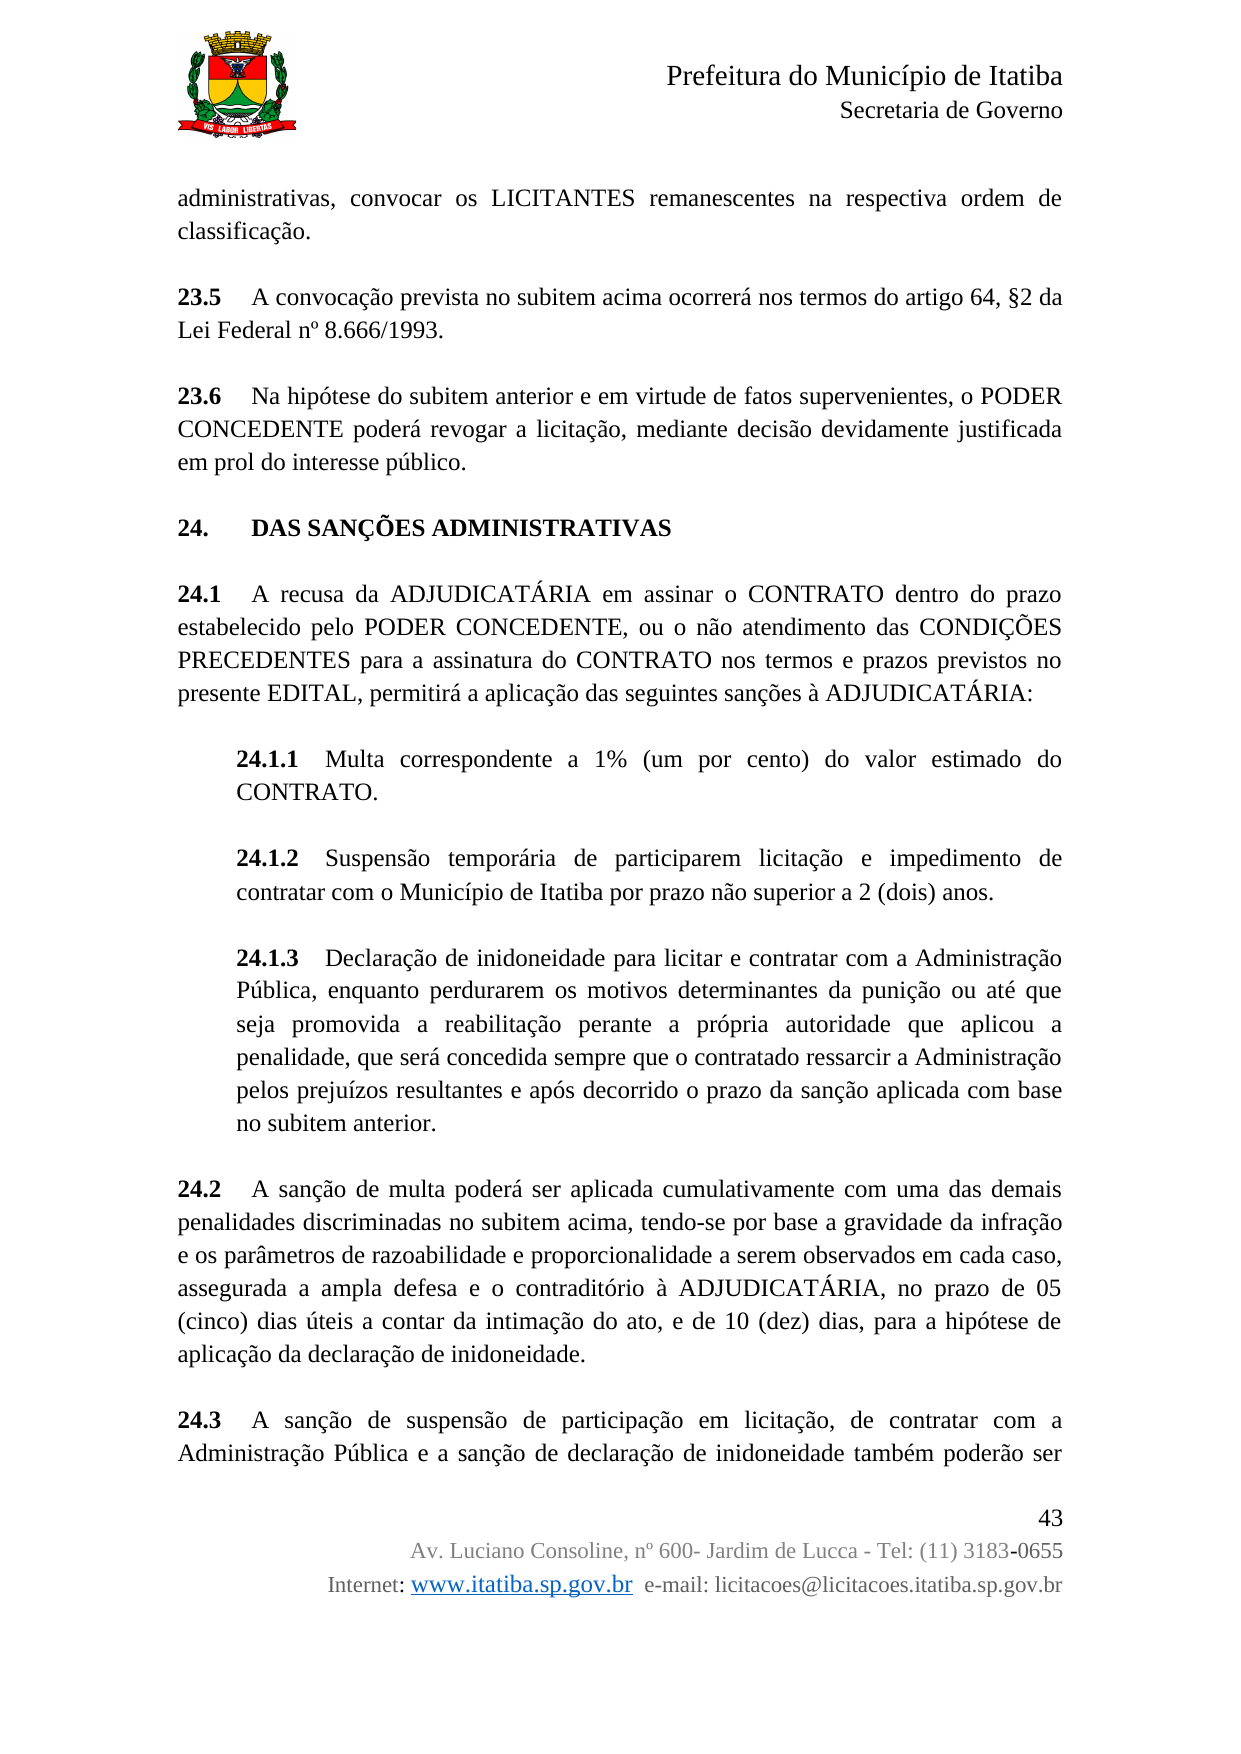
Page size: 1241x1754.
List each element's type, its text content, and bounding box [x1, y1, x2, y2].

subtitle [177, 183, 1063, 245]
picture [177, 31, 296, 138]
subtitle A sanção de multa poderá ser aplicada cumulativamente com uma das demais penalidades discriminadas no subitem acima, tendo-se por base a gravidade da infração e os parâmetros de razoabilidade e proporcionalidade a serem observados em cada caso, assegurada a ampla defesa e o contraditório à ADJUDICATÁRIA, no prazo de 05 (cinco) dias úteis a contar da intimação do ato, e de 10 (dez) dias, para a hipótese de aplicação da declaração de inidoneidade. [177, 1174, 1063, 1368]
subtitle Suspensão temporária de participarem licitação e impedimento de contratar com o Município de Itatiba por prazo não superior a 2 (dois) anos. [236, 843, 1063, 905]
subtitle DAS SANÇÕES ADMINISTRATIVAS [177, 513, 1063, 542]
subtitle A convocação prevista no subitem acima ocorrerá nos termos do artigo 64, §2 da Lei Federal nº 8.666/1993. [177, 282, 1063, 344]
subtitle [177, 1405, 1063, 1467]
subtitle A recusa da ADJUDICATÁRIA em assinar o CONTRATO dentro do prazo estabelecido pelo PODER CONCEDENTE, ou o não atendimento das CONDIÇÕES PRECEDENTES para a assinatura do CONTRATO nos termos e prazos previstos no presente EDITAL, permitirá a aplicação das seguintes sanções à ADJUDICATÁRIA: [177, 579, 1063, 707]
subtitle Declaração de inidoneidade para licitar e contratar com a Administração Pública, enquanto perdurarem os motivos determinantes da punição ou até que seja promovida a reabilitação perante a própria autoridade que aplicou a penalidade, que será concedida sempre que o contratado ressarcir a Administração pelos prejuízos resultantes e após decorrido o prazo da sanção aplicada com base no subitem anterior. [236, 943, 1063, 1136]
subtitle Multa correspondente a 1% (um por cento) do valor estimado do CONTRATO. [236, 744, 1063, 806]
subtitle Na hipótese do subitem anterior e em virtude de fatos supervenientes, o PODER CONCEDENTE poderá revogar a licitação, mediante decisão devidamente justificada em prol do interesse público. [177, 381, 1063, 476]
